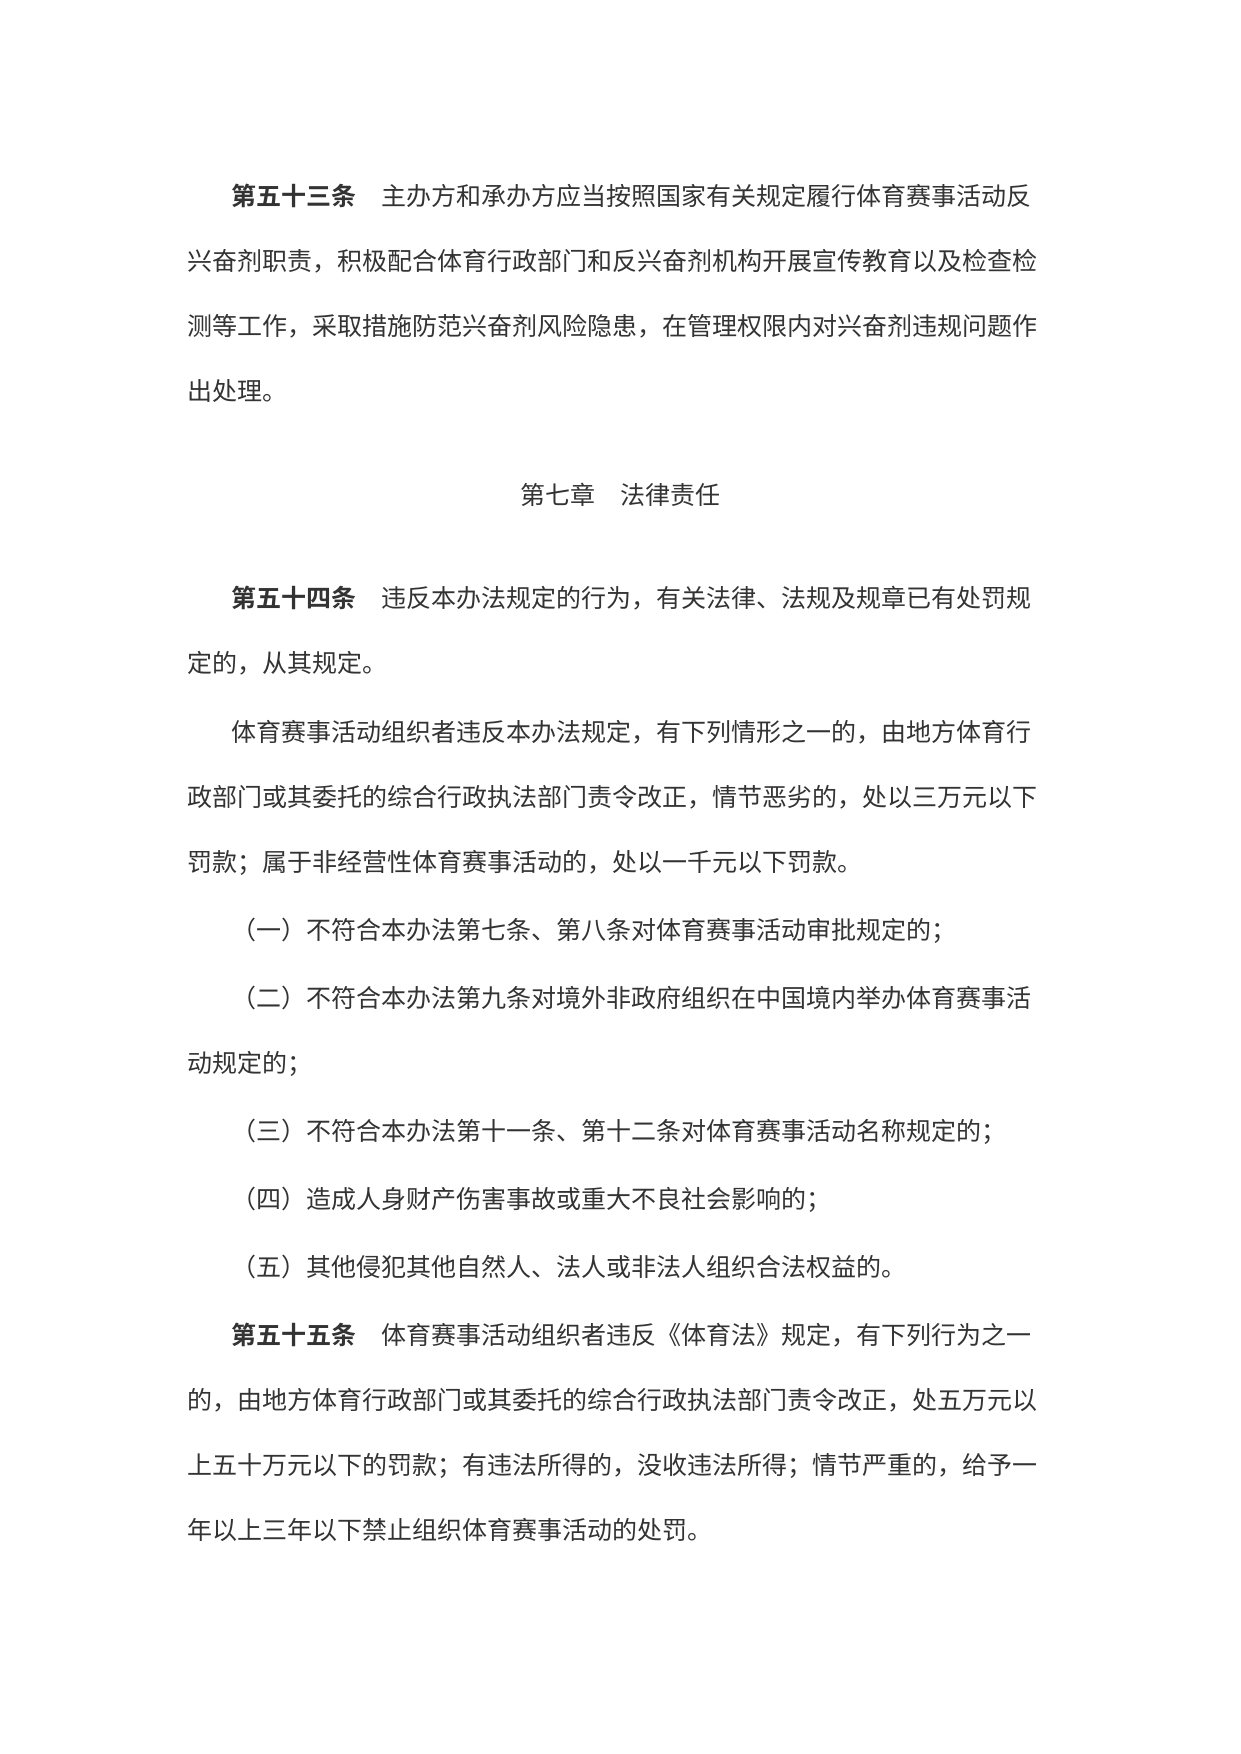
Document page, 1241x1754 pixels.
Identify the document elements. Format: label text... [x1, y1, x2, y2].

text （一）不符合本办法第七条、第八条对体育赛事活动审批规定的； [187, 896, 1053, 961]
text 第七章 法律责任 [187, 461, 1053, 526]
text （三）不符合本办法第十一条、第十二条对体育赛事活动名称规定的； [187, 1097, 1053, 1162]
text 第五十四条 违反本办法规定的行为，有关法律、法规及规章已有处罚规定的，从其规定。 [187, 564, 1053, 694]
text 第五十五条 体育赛事活动组织者违反《体育法》规定，有下列行为之一的，由地方体育行政部门或其委托的综合行政执法部门责令改正，处五万元以上五十万元以下的罚款；有违法所得的，没收违法所得；情节严重的，给予一年以上三年以下禁止组织体育赛事活动的处罚。 [187, 1301, 1053, 1561]
text （二）不符合本办法第九条对境外非政府组织在中国境内举办体育赛事活动规定的； [187, 964, 1053, 1094]
text （四）造成人身财产伤害事故或重大不良社会影响的； [187, 1165, 1053, 1230]
text 第五十三条 主办方和承办方应当按照国家有关规定履行体育赛事活动反兴奋剂职责，积极配合体育行政部门和反兴奋剂机构开展宣传教育以及检查检测等工作，采取措施防范兴奋剂风险隐患，在管理权限内对兴奋剂违规问题作出处理。 [187, 162, 1053, 422]
text （五）其他侵犯其他自然人、法人或非法人组织合法权益的。 [187, 1233, 1053, 1298]
text 体育赛事活动组织者违反本办法规定，有下列情形之一的，由地方体育行政部门或其委托的综合行政执法部门责令改正，情节恶劣的，处以三万元以下罚款；属于非经营性体育赛事活动的，处以一千元以下罚款。 [187, 698, 1053, 893]
